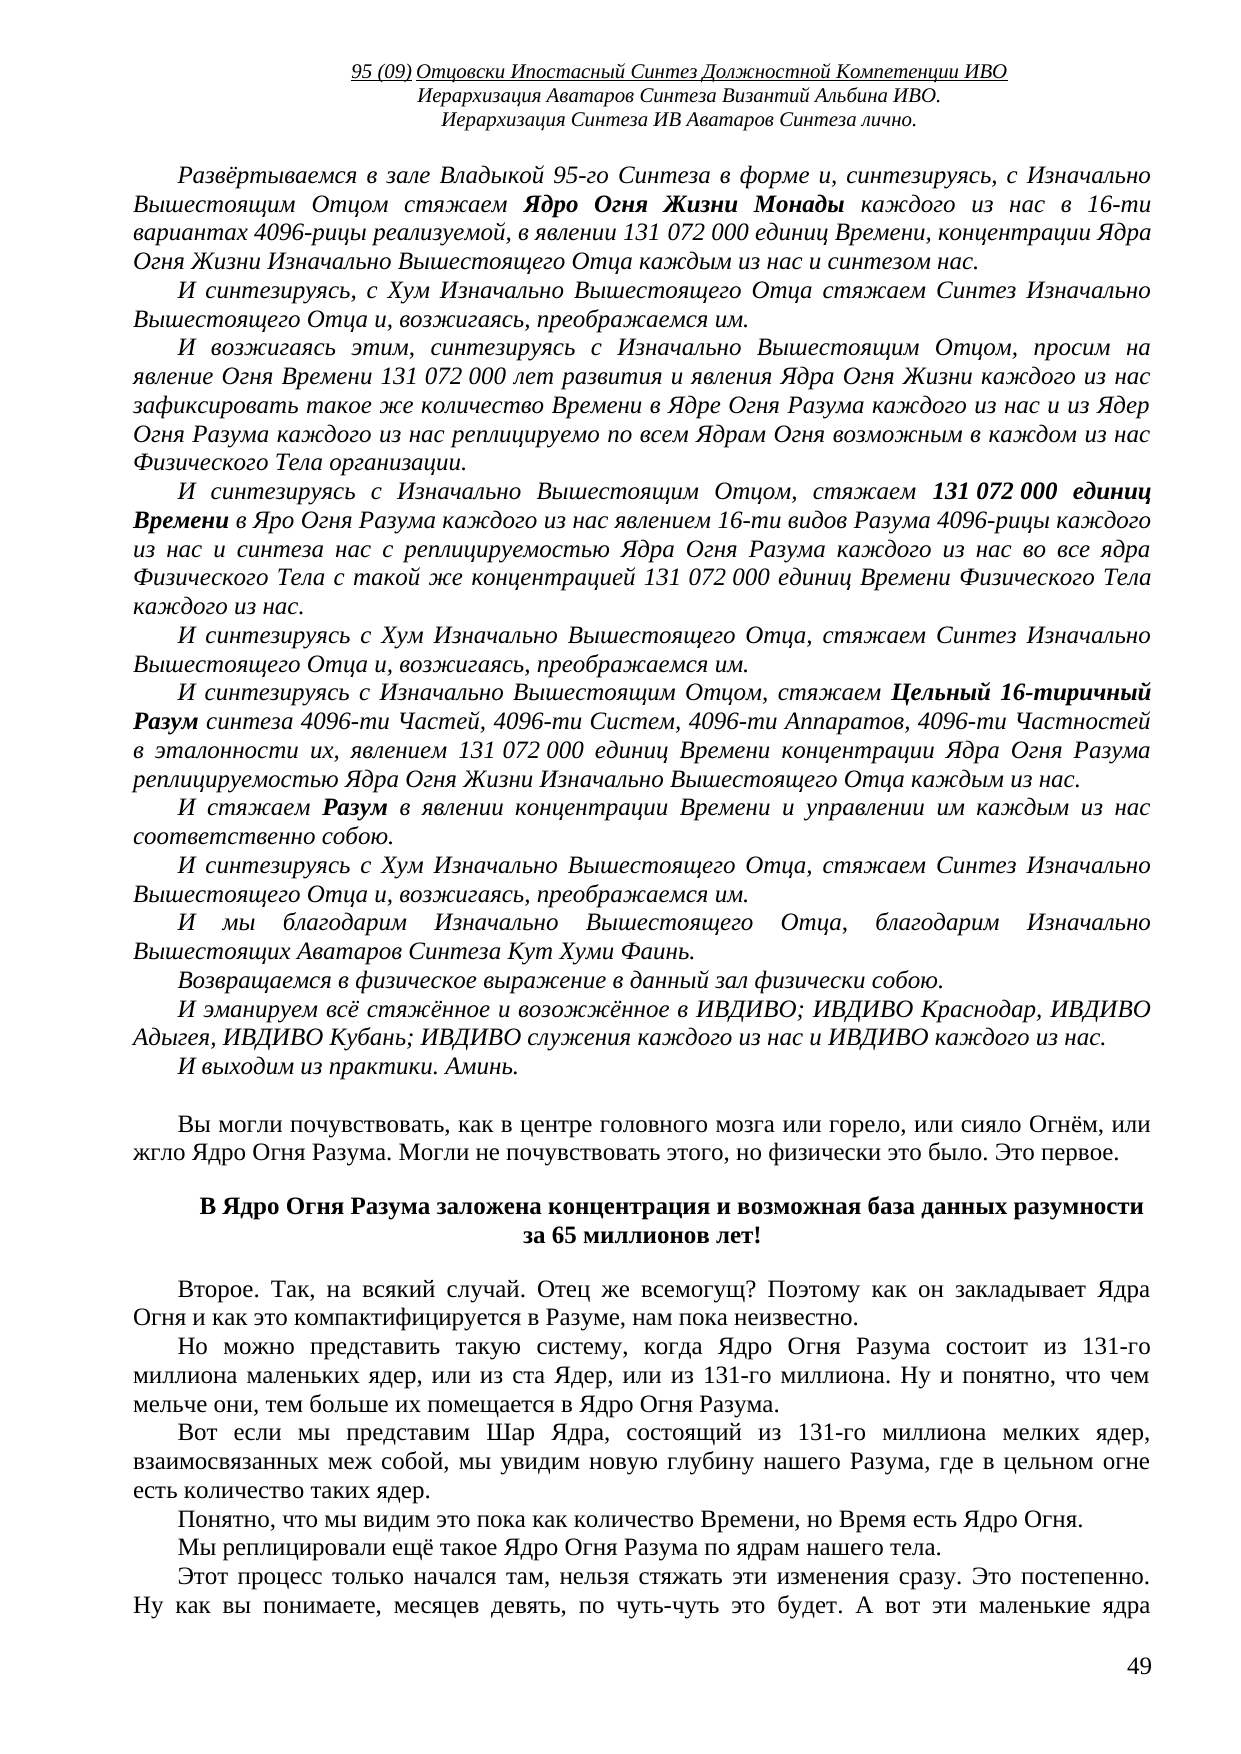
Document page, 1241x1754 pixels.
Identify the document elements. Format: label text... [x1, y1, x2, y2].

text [133, 1561, 1152, 1619]
text И мы благодарим Изначально Вышестоящего Отца, благодарим Изначально Вышестоящих Аватаров Синтеза Кут Хуми Фаинь. [133, 907, 1152, 965]
text И синтезируясь с Изначально Вышестоящим Отцом, стяжаем 131 072 000 единиц Времени в Яро Огня Разума каждого из нас явлением 16-ти видов Разума 4096-рицы каждого из нас и синтеза нас с реплицируемостью Ядра Огня Разума каждого из нас во все ядра Физического Тела с такой же концентрацией 131 072 000 единиц Времени Физического Тела каждого из нас. [133, 476, 1152, 620]
text Понятно, что мы видим это пока как количество Времени, но Время есть Ядро Огня. [133, 1504, 1152, 1532]
text И синтезируясь, с Хум Изначально Вышестоящего Отца стяжаем Синтез Изначально Вышестоящего Отца и, возжигаясь, преображаемся им. [133, 275, 1152, 332]
text Развёртываемся в зале Владыкой 95-го Синтеза в форме и, синтезируясь, с Изначально Вышестоящим Отцом стяжаем Ядро Огня Жизни Монады каждого из нас в 16-ти вариантах 4096-рицы реализуемой, в явлении 131 072 000 единиц Времени, концентрации Ядра Огня Жизни Изначально Вышестоящего Отца каждым из нас и синтезом нас. [133, 160, 1152, 275]
text И стяжаем Разум в явлении концентрации Времени и управлении им каждым из нас соответственно собою. [133, 792, 1152, 850]
text И возжигаясь этим, синтезируясь с Изначально Вышестоящим Отцом, просим на явление Огня Времени 131 072 000 лет развития и явления Ядра Огня Жизни каждого из нас зафиксировать такое же количество Времени в Ядре Огня Разума каждого из нас и из Ядер Огня Разума каждого из нас реплицируемо по всем Ядрам Огня возможным в каждом из нас Физического Тела организации. [133, 332, 1152, 476]
text Второе. Так, на всякий случай. Отец же всемогущ? Поэтому как он закладывает Ядра Огня и как это компактифицируется в Разуме, нам пока неизвестно. [133, 1274, 1152, 1331]
text И синтезируясь с Хум Изначально Вышестоящего Отца, стяжаем Синтез Изначально Вышестоящего Отца и, возжигаясь, преображаемся им. [133, 620, 1152, 677]
text Но можно представить такую систему, когда Ядро Огня Разума состоит из 131-го миллиона маленьких ядер, или из ста Ядер, или из 131-го миллиона. Ну и понятно, что чем мельче они, тем больше их помещается в Ядро Огня Разума. [133, 1331, 1152, 1417]
subtitle В Ядро Огня Разума заложена концентрация и возможная база данных разумности за 65 миллионов лет! [133, 1191, 1152, 1249]
text Вы могли почувствовать, как в центре головного мозга или горело, или сияло Огнём, или жгло Ядро Огня Разума. Могли не почувствовать этого, но физически это было. Это первое. [133, 1109, 1152, 1166]
text Вот если мы представим Шар Ядра, состоящий из 131-го миллиона мелких ядер, взаимосвязанных меж собой, мы увидим новую глубину нашего Разума, где в цельном огне есть количество таких ядер. [133, 1417, 1152, 1504]
text И синтезируясь с Хум Изначально Вышестоящего Отца, стяжаем Синтез Изначально Вышестоящего Отца и, возжигаясь, преображаемся им. [133, 850, 1152, 907]
text И выходим из практики. Аминь. [133, 1051, 1152, 1080]
text И эманируем всё стяжённое и возожжённое в ИВДИВО; ИВДИВО Краснодар, ИВДИВО Адыгея, ИВДИВО Кубань; ИВДИВО служения каждого из нас и ИВДИВО каждого из нас. [133, 994, 1152, 1051]
text И синтезируясь с Изначально Вышестоящим Отцом, стяжаем Цельный 16-тиричный Разум синтеза 4096-ти Частей, 4096-ти Систем, 4096-ти Аппаратов, 4096-ти Частностей в эталонности их, явлением 131 072 000 единиц Времени концентрации Ядра Огня Разума реплицируемостью Ядра Огня Жизни Изначально Вышестоящего Отца каждым из нас. [133, 677, 1152, 792]
text Мы реплицировали ещё такое Ядро Огня Разума по ядрам нашего тела. [133, 1532, 1152, 1561]
text Возвращаемся в физическое выражение в данный зал физически собою. [133, 965, 1152, 994]
